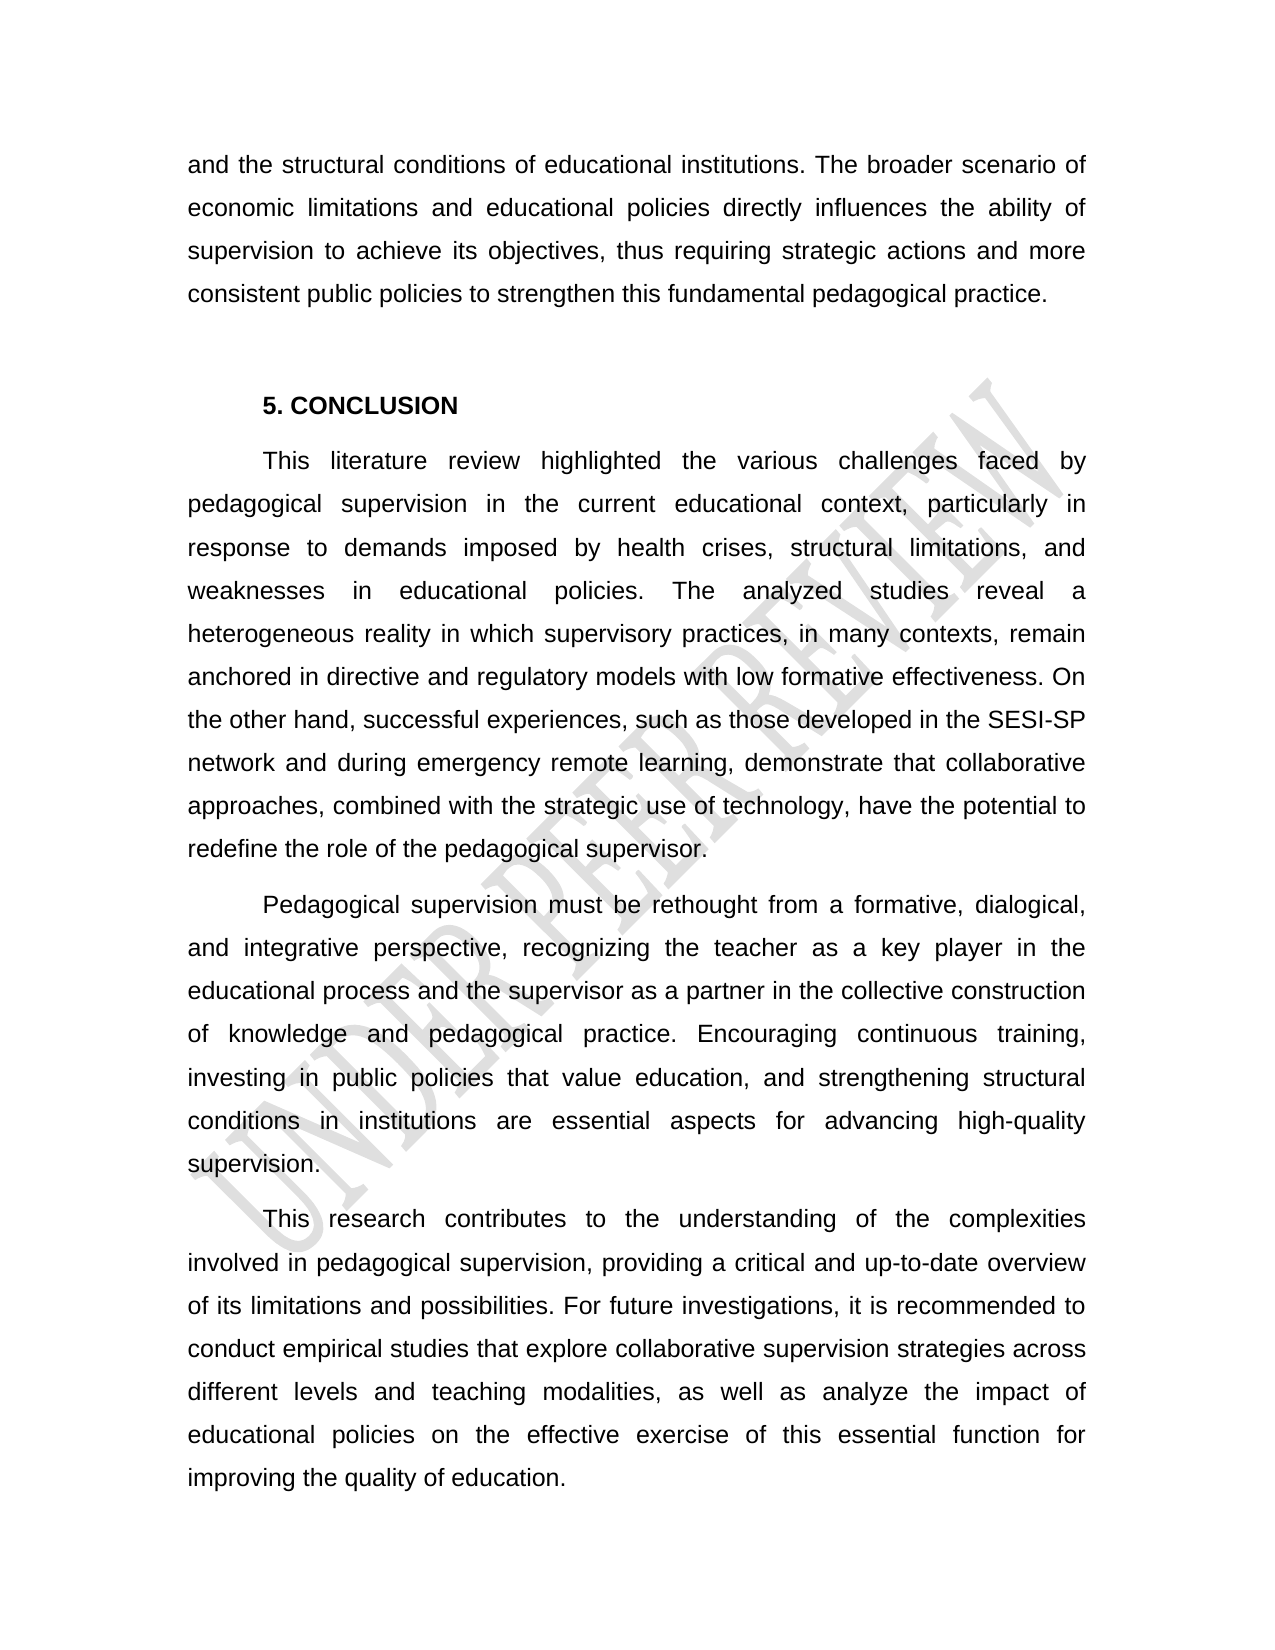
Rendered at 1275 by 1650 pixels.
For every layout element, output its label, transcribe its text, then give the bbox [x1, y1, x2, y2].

text This literature review highlighted the various challenges faced by pedagogical supervision in the current educational context, particularly in response to demands imposed by health crises, structural limitations, and weaknesses in educational policies. The analyzed studies reveal a heterogeneous reality in which supervisory practices, in many contexts, remain anchored in directive and regulatory models with low formative effectiveness. On the other hand, successful experiences, such as those developed in the SESI-SP network and during emergency remote learning, demonstrate that collaborative approaches, combined with the strategic use of technology, have the potential to redefine the role of the pedagogical supervisor. [187, 446, 1087, 863]
text Pedagogical supervision must be rethought from a formative, dialogical, and integrative perspective, recognizing the teacher as a key player in the educational process and the supervisor as a partner in the collective construction of knowledge and pedagogical practice. Encouraging continuous training, investing in public policies that value education, and strengthening structural conditions in institutions are essential aspects for advancing high-quality supervision. [187, 890, 1087, 1177]
text 5. CONCLUSION [187, 391, 1087, 419]
text This research contributes to the understanding of the complexities involved in pedagogical supervision, providing a critical and up-to-date overview of its limitations and possibilities. For future investigations, it is recommended to conduct empirical studies that explore collaborative supervision strategies across different levels and teaching modalities, as well as analyze the impact of educational policies on the effective exercise of this essential function for improving the quality of education. [187, 1204, 1087, 1492]
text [187, 150, 1087, 308]
